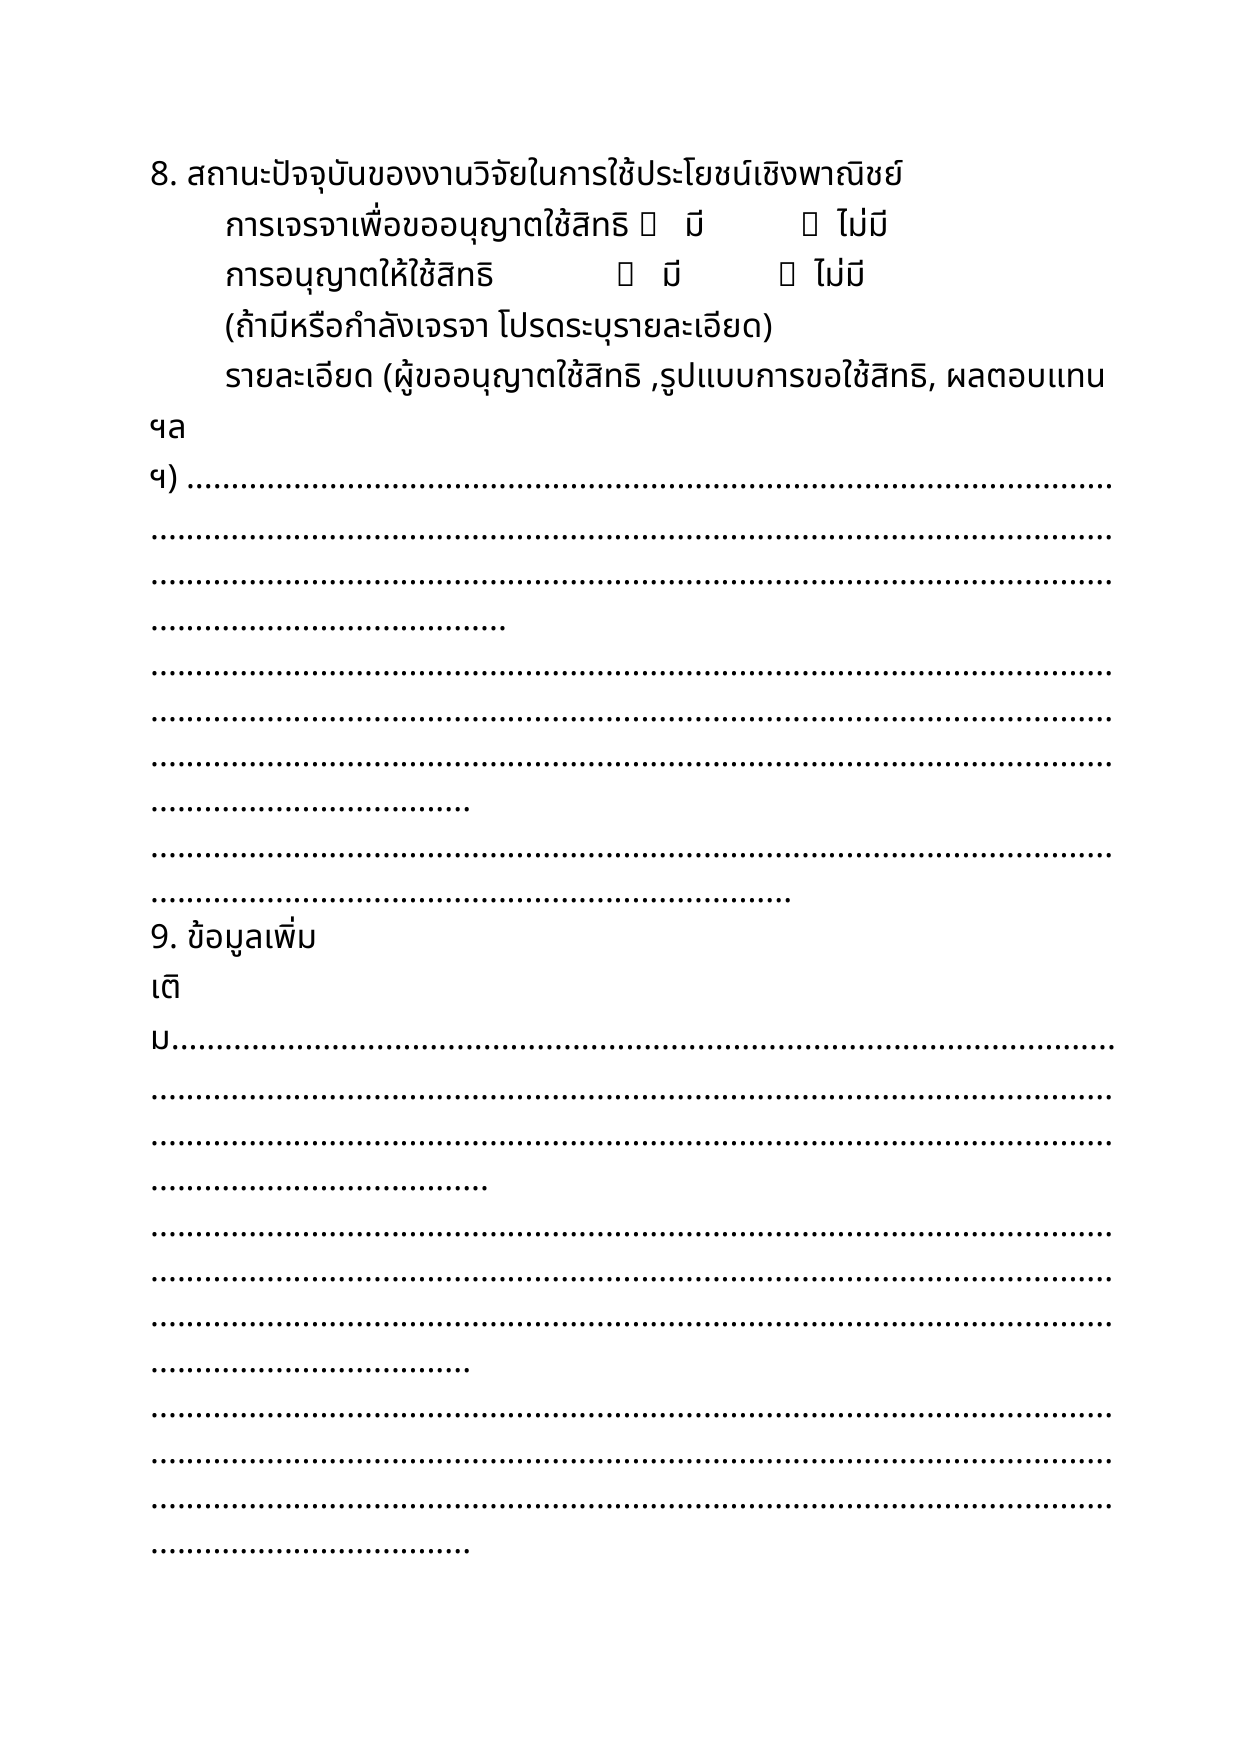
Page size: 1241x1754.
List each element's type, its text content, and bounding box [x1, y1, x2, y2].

text ........................................................................................................................................................................................................................................................................................................................................................................ [150, 1382, 1122, 1564]
text การอนุญาตให้ใช้สิทธิ มี ไม่มี [150, 251, 1122, 301]
text 8. สถานะปัจจุบันของงานวิจัยในการใช้ประโยชน์เชิงพาณิชย์ [150, 150, 1122, 201]
text .................................................................................................................................................................................... [150, 822, 1122, 912]
text 9. ข้อมูลเพิ่มเติม........................................................................................................................................................................................................................................................................................................................................................................ [150, 912, 1122, 1200]
text การเจรจาเพื่อขออนุญาตใช้สิทธิ มี ไม่มี [150, 201, 1122, 251]
text (ถ้ามีหรือกำลังเจรจา โปรดระบุรายละเอียด) [150, 301, 1122, 352]
text รายละเอียด (ผู้ขออนุญาตใช้สิทธิ ,รูปแบบการขอใช้สิทธิ, ผลตอบแทน ฯลฯ) ........................................................................................................................................................................................................................................................................................................................................................................ [150, 352, 1122, 640]
text ........................................................................................................................................................................................................................................................................................................................................................................ [150, 1200, 1122, 1382]
text ........................................................................................................................................................................................................................................................................................................................................................................ [150, 640, 1122, 822]
